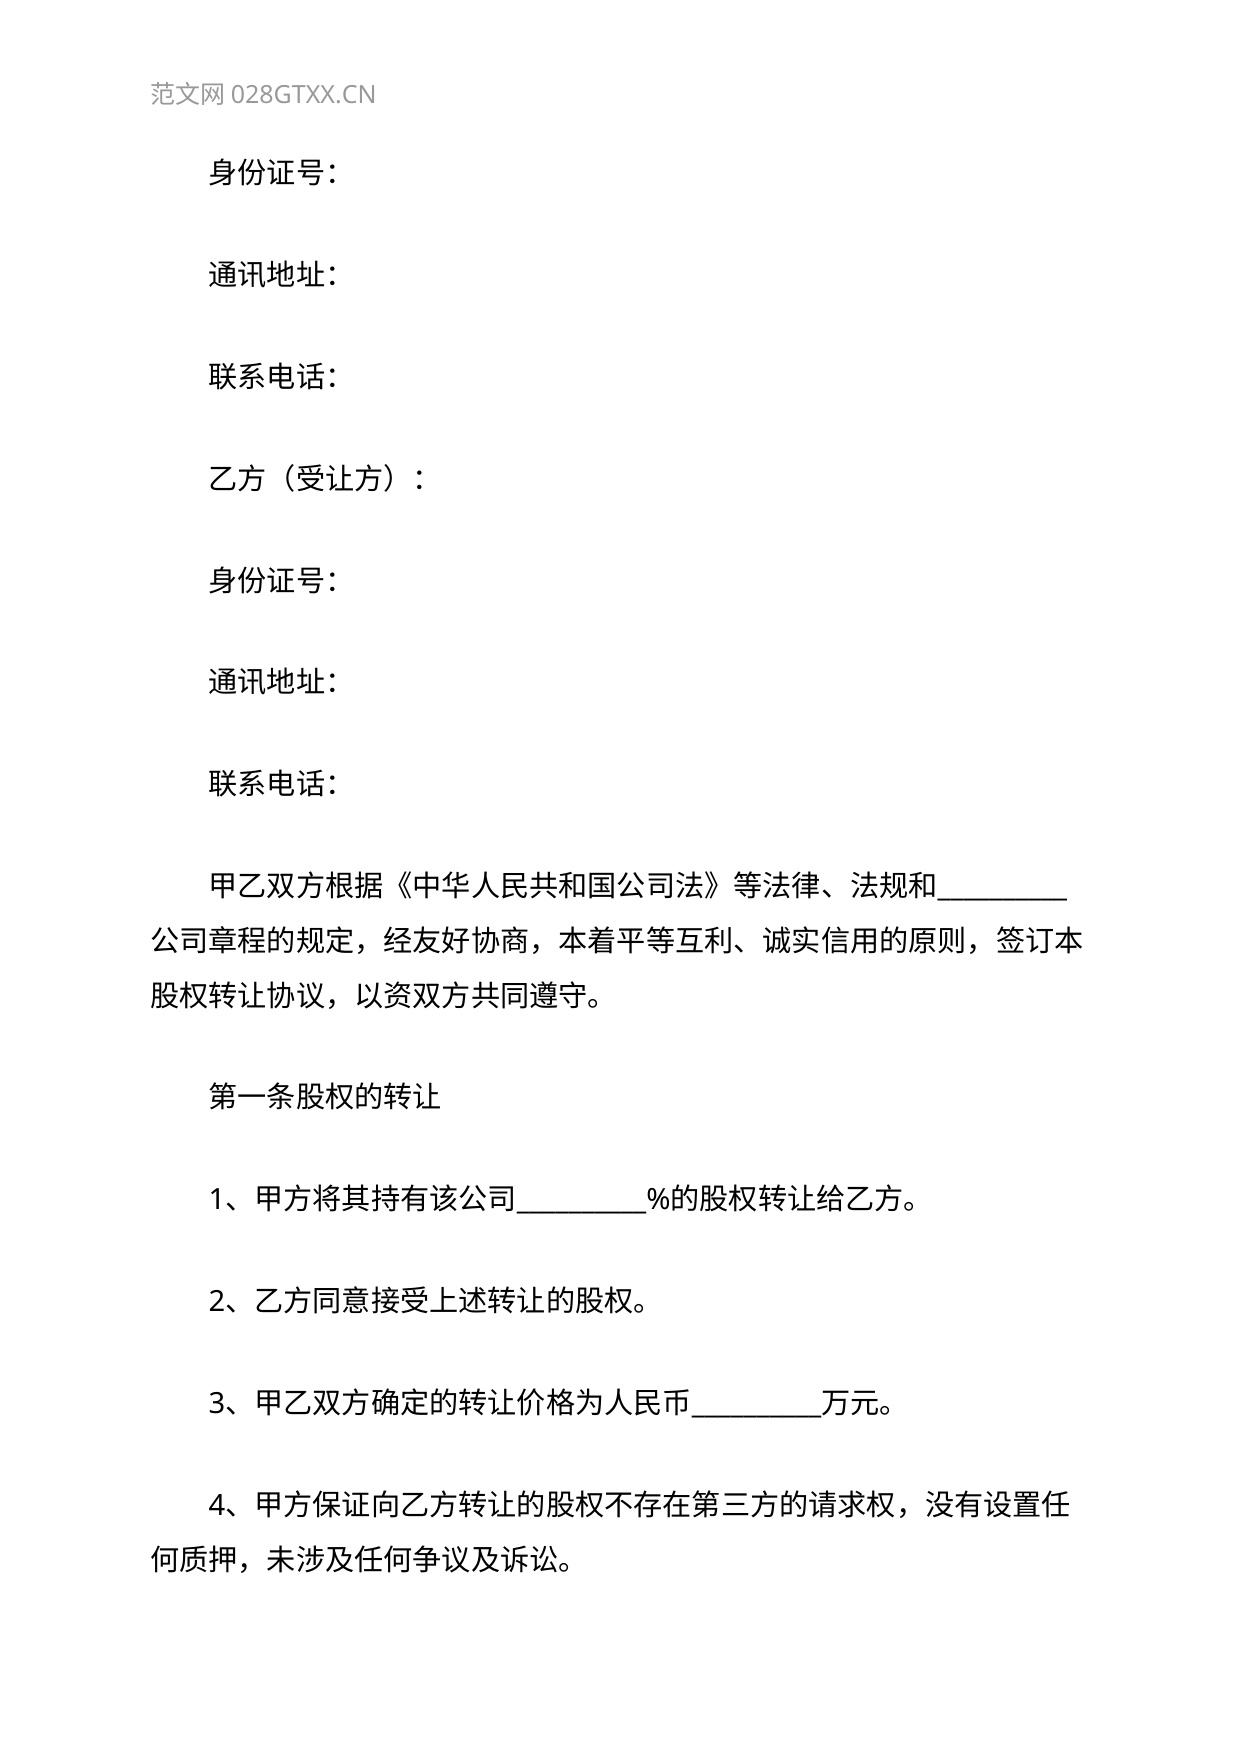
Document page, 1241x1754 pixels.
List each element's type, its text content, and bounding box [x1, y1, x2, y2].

text 1、甲方将其持有该公司__________%的股权转让给乙方。 [150, 1176, 1090, 1218]
text 2、乙方同意接受上述转让的股权。 [150, 1278, 1090, 1320]
text 联系电话： [150, 353, 1090, 396]
text 第一条股权的转让 [150, 1074, 1090, 1116]
text 4、甲方保证向乙方转让的股权不存在第三方的请求权，没有设置任何质押，未涉及任何争议及诉讼。 [150, 1482, 1090, 1579]
text 甲乙双方根据《中华人民共和国公司法》等法律、法规和__________公司章程的规定，经友好协商，本着平等互利、诚实信用的原则，签订本股权转让协议，以资双方共同遵守。 [150, 862, 1090, 1014]
text 3、甲乙双方确定的转让价格为人民币__________万元。 [150, 1380, 1090, 1422]
text 联系电话： [150, 761, 1090, 803]
text 身份证号： [150, 557, 1090, 599]
text 身份证号： [150, 150, 1090, 192]
text 通讯地址： [150, 252, 1090, 294]
text 乙方（受让方）： [150, 455, 1090, 498]
text 通讯地址： [150, 659, 1090, 701]
